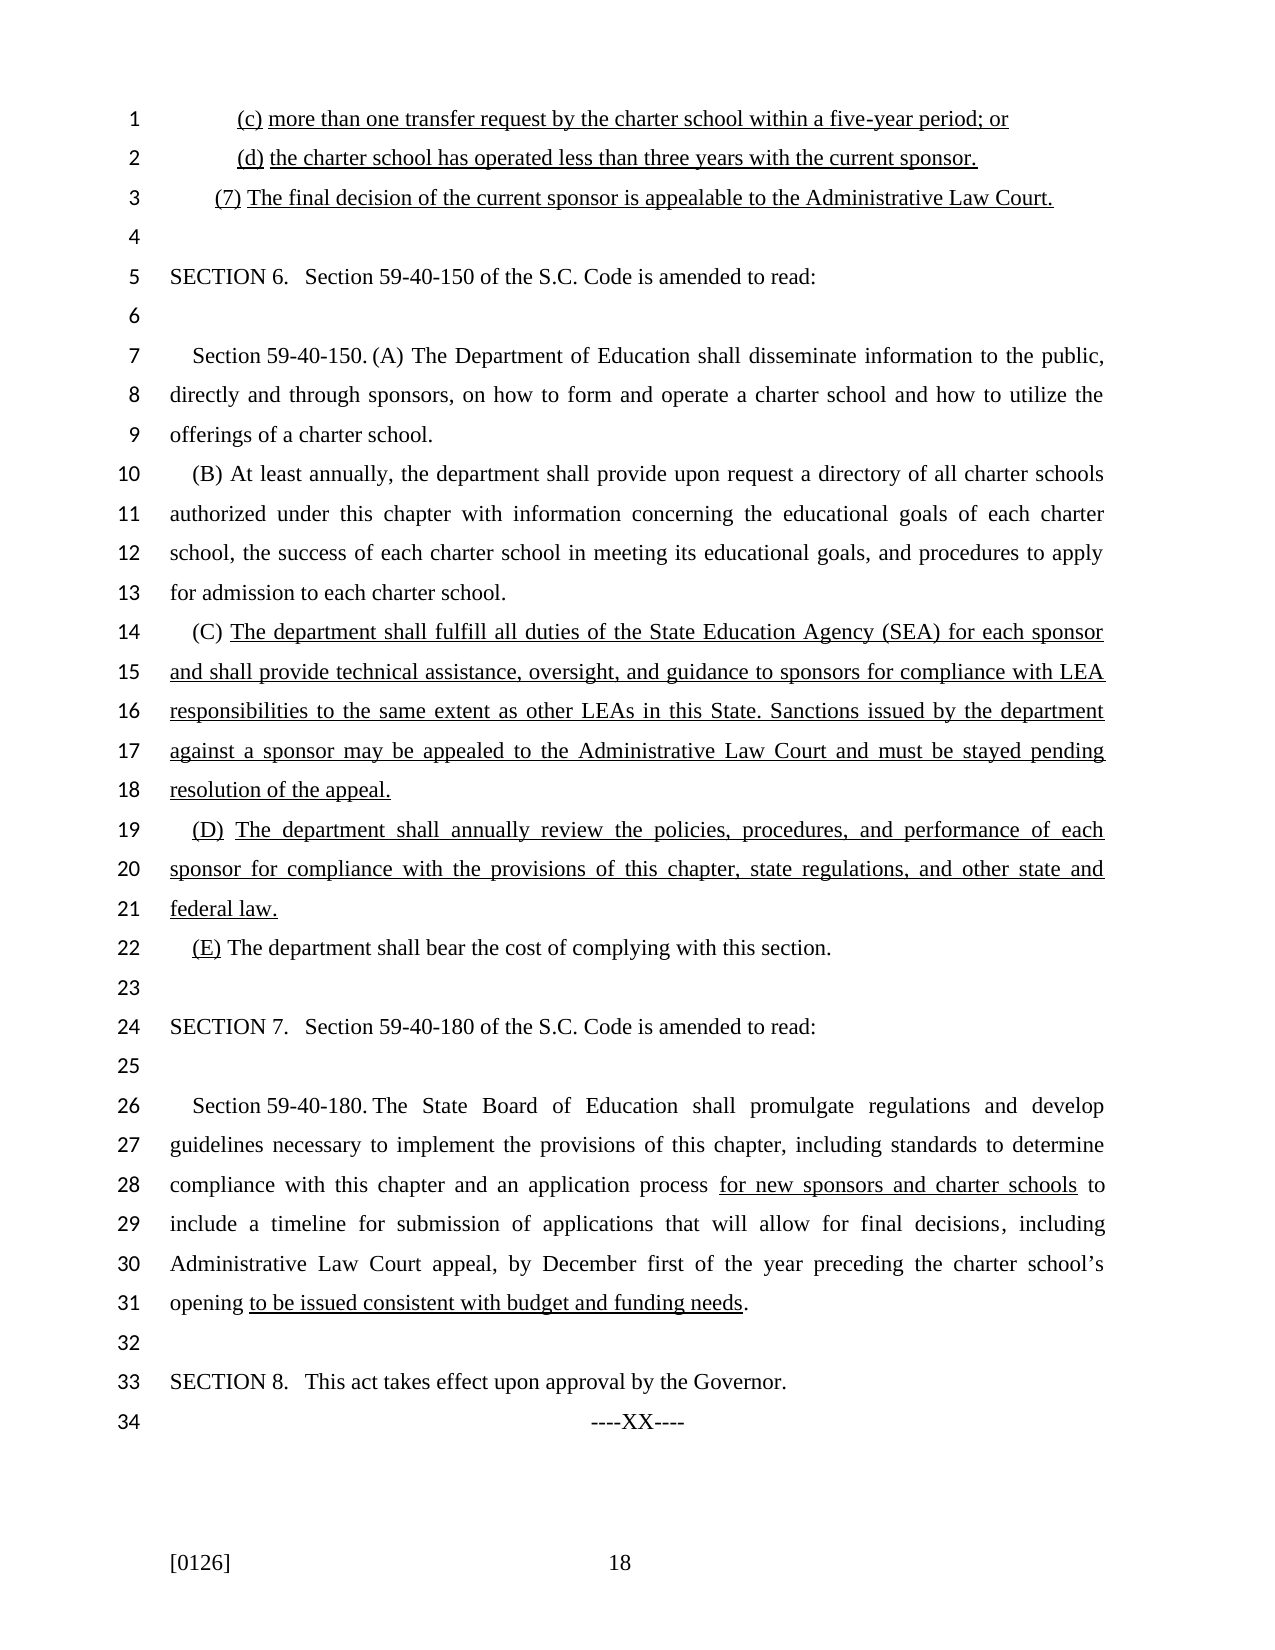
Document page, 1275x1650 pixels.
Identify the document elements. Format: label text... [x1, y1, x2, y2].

text (B) At least annually, the department shall provide upon request a directory of all charter schools authorized under this chapter with information concerning the educational goals of each charter school, the success of each charter school in meeting its educational goals, and procedures to apply for admission to each charter school. [169, 460, 1106, 605]
text (c) more than one transfer request by the charter school within a five-year period; or [169, 105, 1106, 131]
text (C) The department shall fulfill all duties of the State Education Agency (SEA) for each sponsor and shall provide technical assistance, oversight, and guidance to sponsors for compliance with LEA responsibilities to the same extent as other LEAs in this State. Sanctions issued by the department against a sponsor may be appealed to the Administrative Law Court and must be stayed pending resolution of the appeal. [169, 682, 1106, 760]
text (C) The department shall fulfill all duties of the State Education Agency (SEA) for each sponsor and shall provide technical assistance, oversight, and guidance to sponsors for compliance with LEA responsibilities to the same extent as other LEAs in this State. Sanctions issued by the department against a sponsor may be appealed to the Administrative Law Court and must be stayed pending resolution of the appeal. [169, 618, 1106, 681]
text (7) The final decision of the current sponsor is appealable to the Administrative Law Court. [169, 184, 1106, 210]
text (d) the charter school has operated less than three years with the current sponsor. [169, 144, 1106, 171]
text (C) The department shall fulfill all duties of the State Education Agency (SEA) for each sponsor and shall provide technical assistance, oversight, and guidance to sponsors for compliance with LEA responsibilities to the same extent as other LEAs in this State. Sanctions issued by the department against a sponsor may be appealed to the Administrative Law Court and must be stayed pending resolution of the appeal. [169, 761, 1106, 802]
text SECTION 7. Section 59-40-180 of the S.C. Code is amended to read: [169, 1013, 1106, 1039]
text (E) The department shall bear the cost of complying with this section. [169, 934, 1106, 960]
text Section 59-40-150. (A) The Department of Education shall disseminate information to the public, directly and through sponsors, on how to form and operate a charter school and how to utilize the offerings of a charter school. [169, 342, 1106, 447]
text SECTION 6. Section 59-40-150 of the S.C. Code is amended to read: [169, 263, 1106, 289]
text SECTION 8. This act takes effect upon approval by the Governor. [169, 1368, 1106, 1395]
text (D) The department shall annually review the policies, procedures, and performance of each sponsor for compliance with the provisions of this chapter, state regulations, and other state and federal law. [169, 816, 1106, 921]
text ----XX---- [169, 1408, 1106, 1434]
text Section 59-40-180. The State Board of Education shall promulgate regulations and develop guidelines necessary to implement the provisions of this chapter, including standards to determine compliance with this chapter and an application process for new sponsors and charter schools to include a timeline for submission of applications that will allow for final decisions, including Administrative Law Court appeal, by December first of the year preceding the charter school’s opening to be issued consistent with budget and funding needs. [169, 1092, 1106, 1316]
